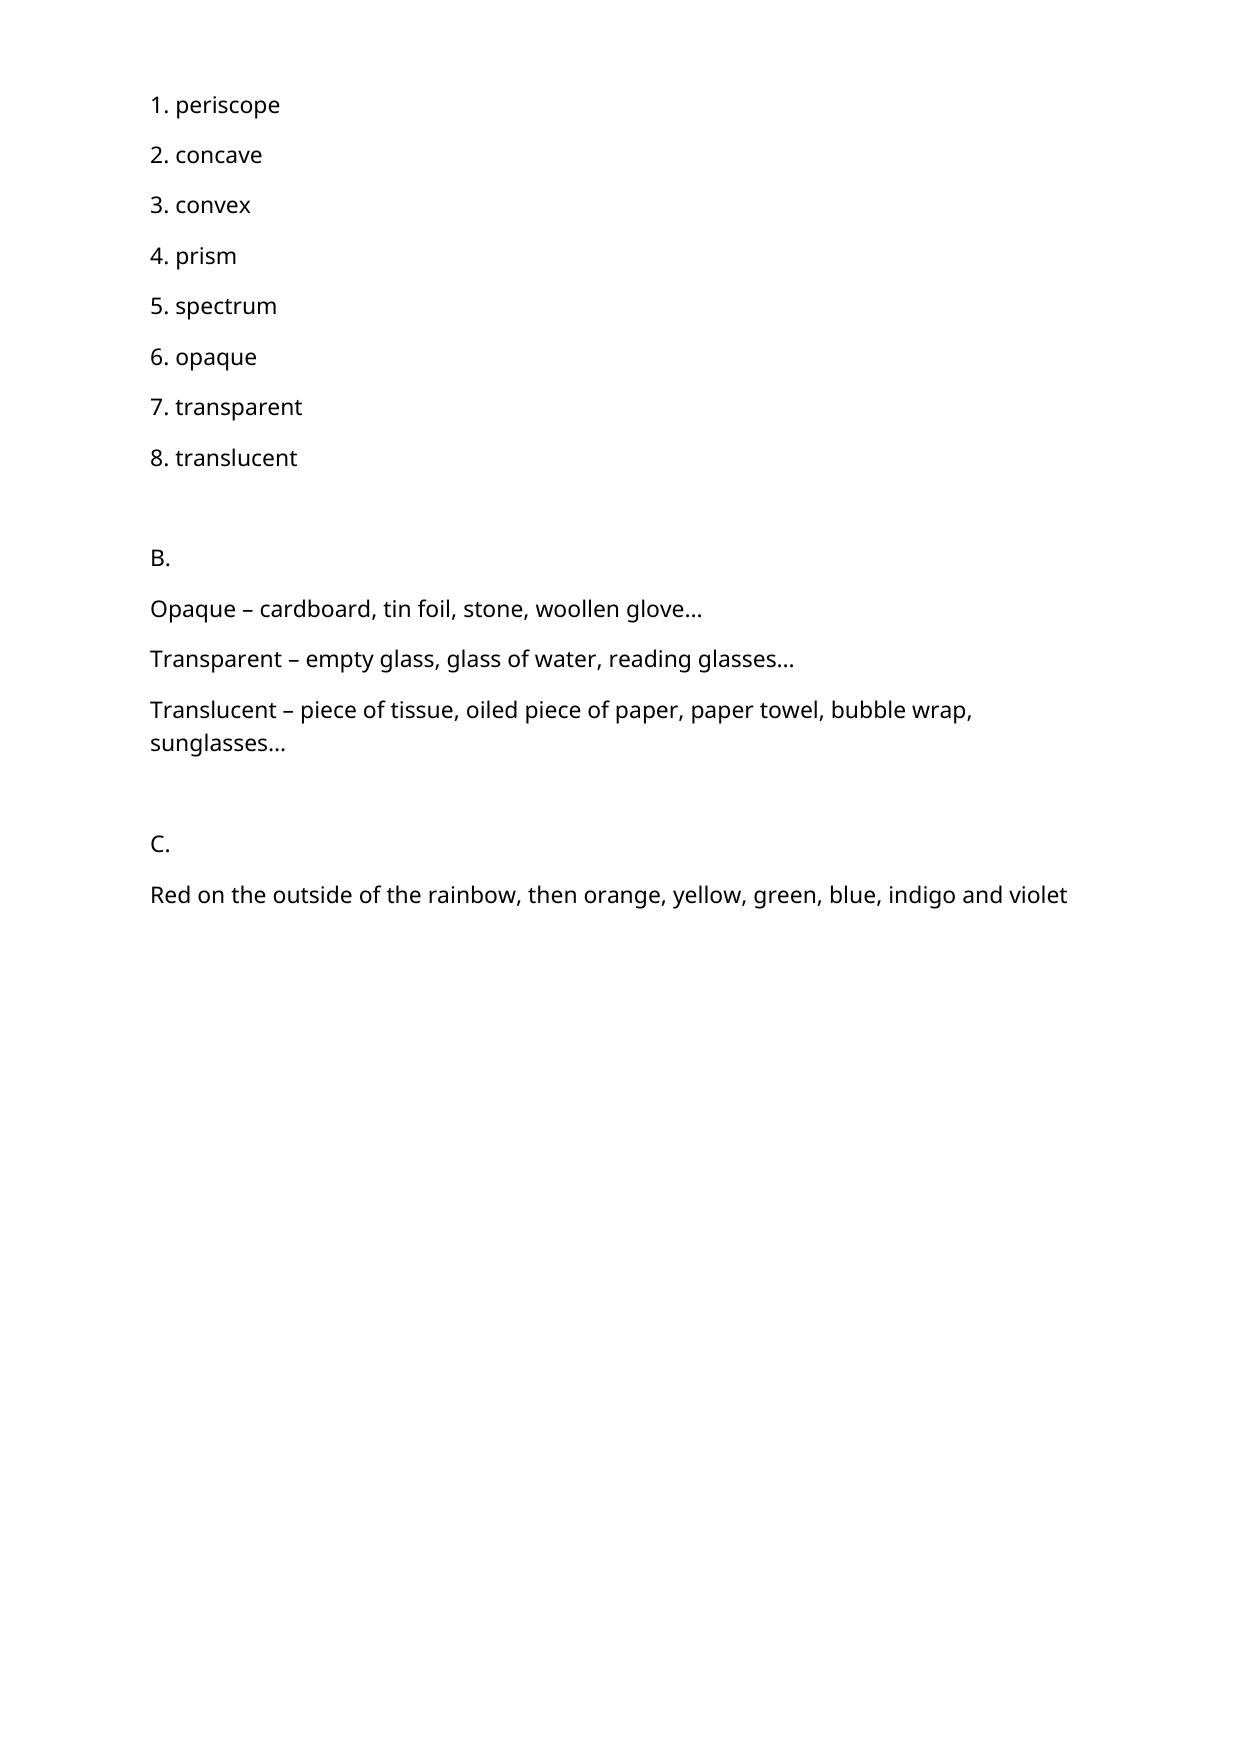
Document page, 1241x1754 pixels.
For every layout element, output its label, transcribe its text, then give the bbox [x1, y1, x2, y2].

text 5. spectrum [150, 290, 1090, 322]
text Translucent – piece of tissue, oiled piece of paper, paper towel, bubble wrap, sunglasses… [150, 694, 1090, 759]
text 8. translucent [150, 442, 1090, 473]
text 1. periscope [150, 89, 1090, 120]
text 7. transparent [150, 391, 1090, 422]
text Transparent – empty glass, glass of water, reading glasses… [150, 643, 1090, 674]
text 3. convex [150, 189, 1090, 221]
text Red on the outside of the rainbow, then orange, yellow, green, blue, indigo and violet [150, 879, 1090, 910]
text 2. concave [150, 139, 1090, 170]
text B. [150, 542, 1090, 574]
text 6. opaque [150, 341, 1090, 372]
text C. [150, 828, 1090, 859]
text 4. prism [150, 240, 1090, 271]
text Opaque – cardboard, tin foil, stone, woollen glove… [150, 593, 1090, 624]
